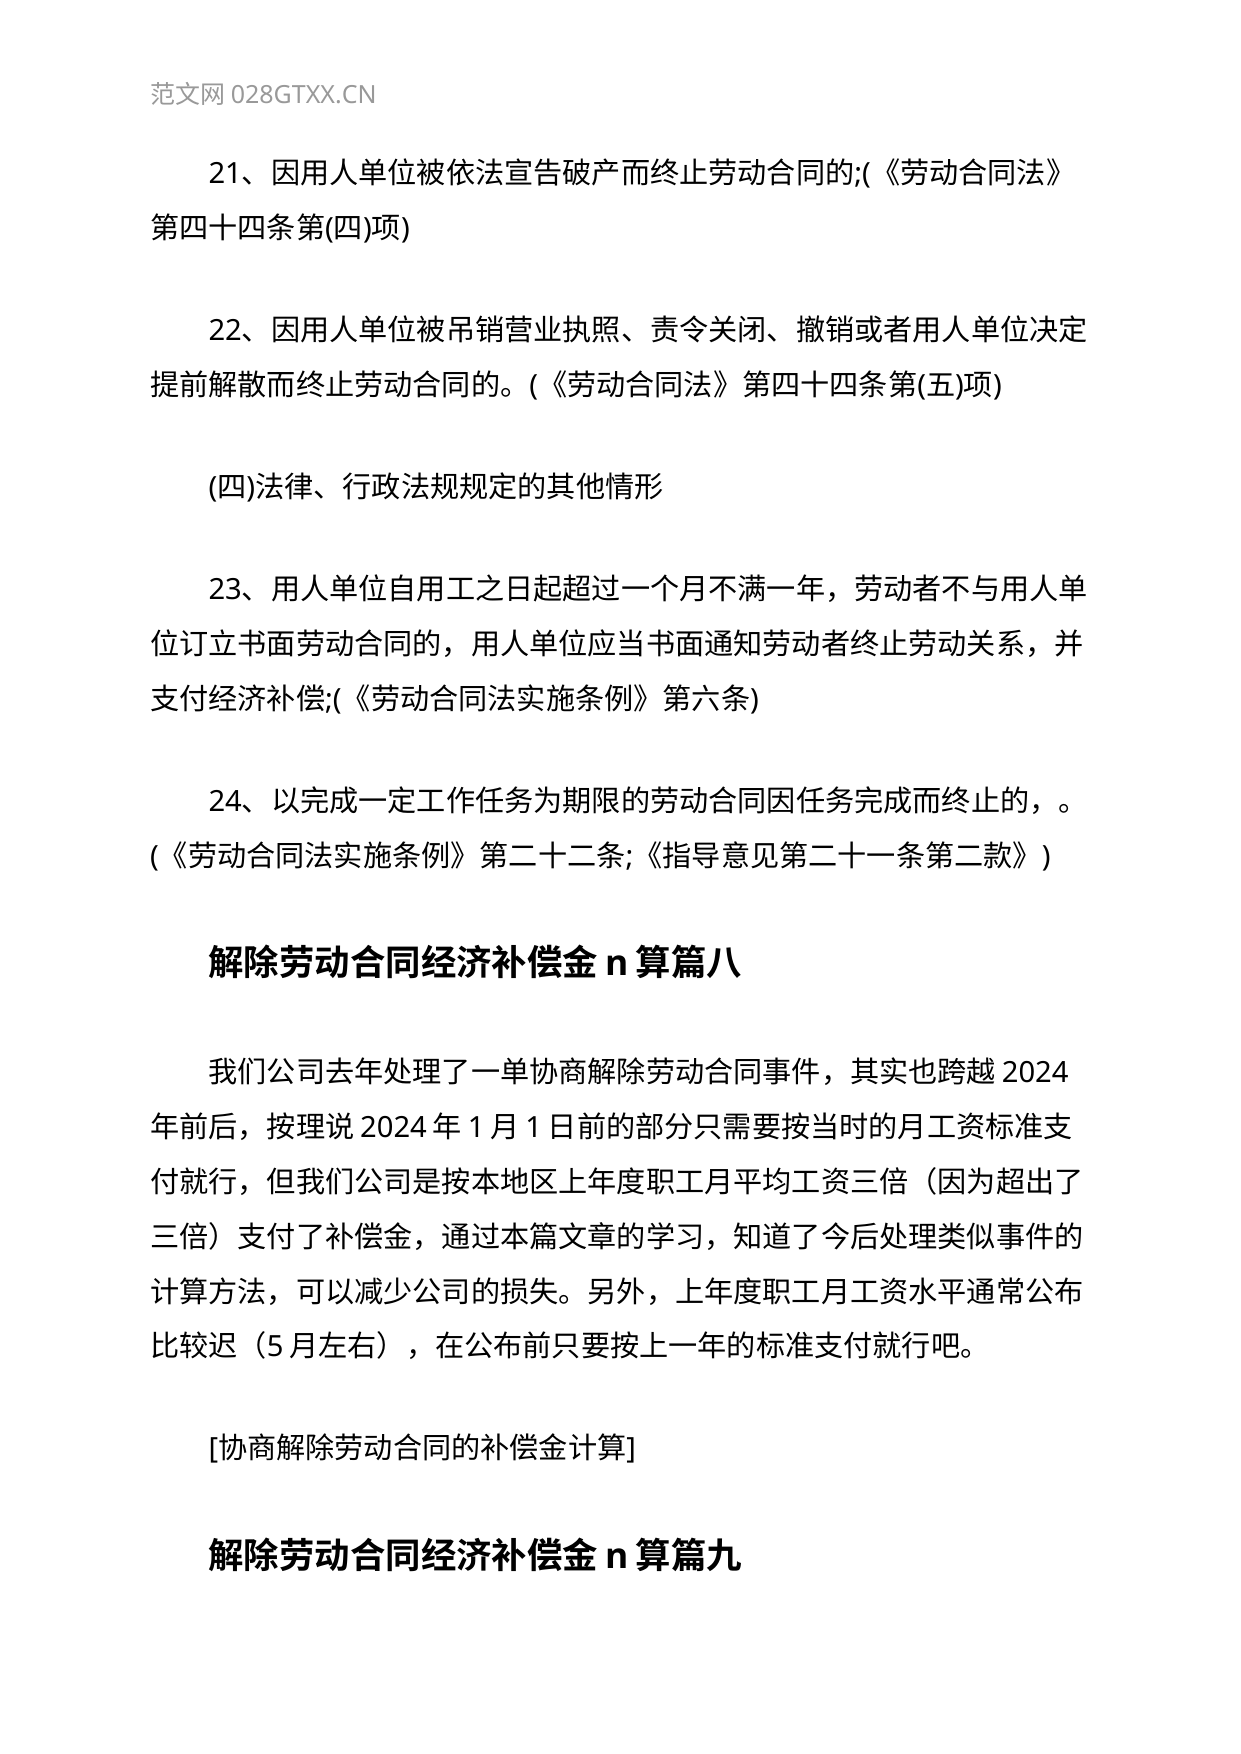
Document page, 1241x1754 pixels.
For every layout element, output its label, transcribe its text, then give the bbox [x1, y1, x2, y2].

text 解除劳动合同经济补偿金n算篇九 [150, 1527, 1090, 1578]
text 21、因用人单位被依法宣告破产而终止劳动合同的;(《劳动合同法》第四十四条第(四)项) [150, 150, 1090, 247]
text 22、因用人单位被吊销营业执照、责令关闭、撤销或者用人单位决定提前解散而终止劳动合同的。(《劳动合同法》第四十四条第(五)项) [150, 307, 1090, 404]
text [协商解除劳动合同的补偿金计算] [150, 1425, 1090, 1467]
text 我们公司去年处理了一单协商解除劳动合同事件，其实也跨越2024年前后，按理说2024年1月1日前的部分只需要按当时的月工资标准支付就行，但我们公司是按本地区上年度职工月平均工资三倍（因为超出了三倍）支付了补偿金，通过本篇文章的学习，知道了今后处理类似事件的计算方法，可以减少公司的损失。另外，上年度职工月工资水平通常公布比较迟（5月左右），在公布前只要按上一年的标准支付就行吧。 [150, 1048, 1090, 1365]
text 24、以完成一定工作任务为期限的劳动合同因任务完成而终止的，。(《劳动合同法实施条例》第二十二条;《指导意见第二十一条第二款》) [150, 778, 1090, 875]
text 23、用人单位自用工之日起超过一个月不满一年，劳动者不与用人单位订立书面劳动合同的，用人单位应当书面通知劳动者终止劳动关系，并支付经济补偿;(《劳动合同法实施条例》第六条) [150, 566, 1090, 718]
text (四)法律、行政法规规定的其他情形 [150, 464, 1090, 506]
text 解除劳动合同经济补偿金n算篇八 [150, 935, 1090, 986]
